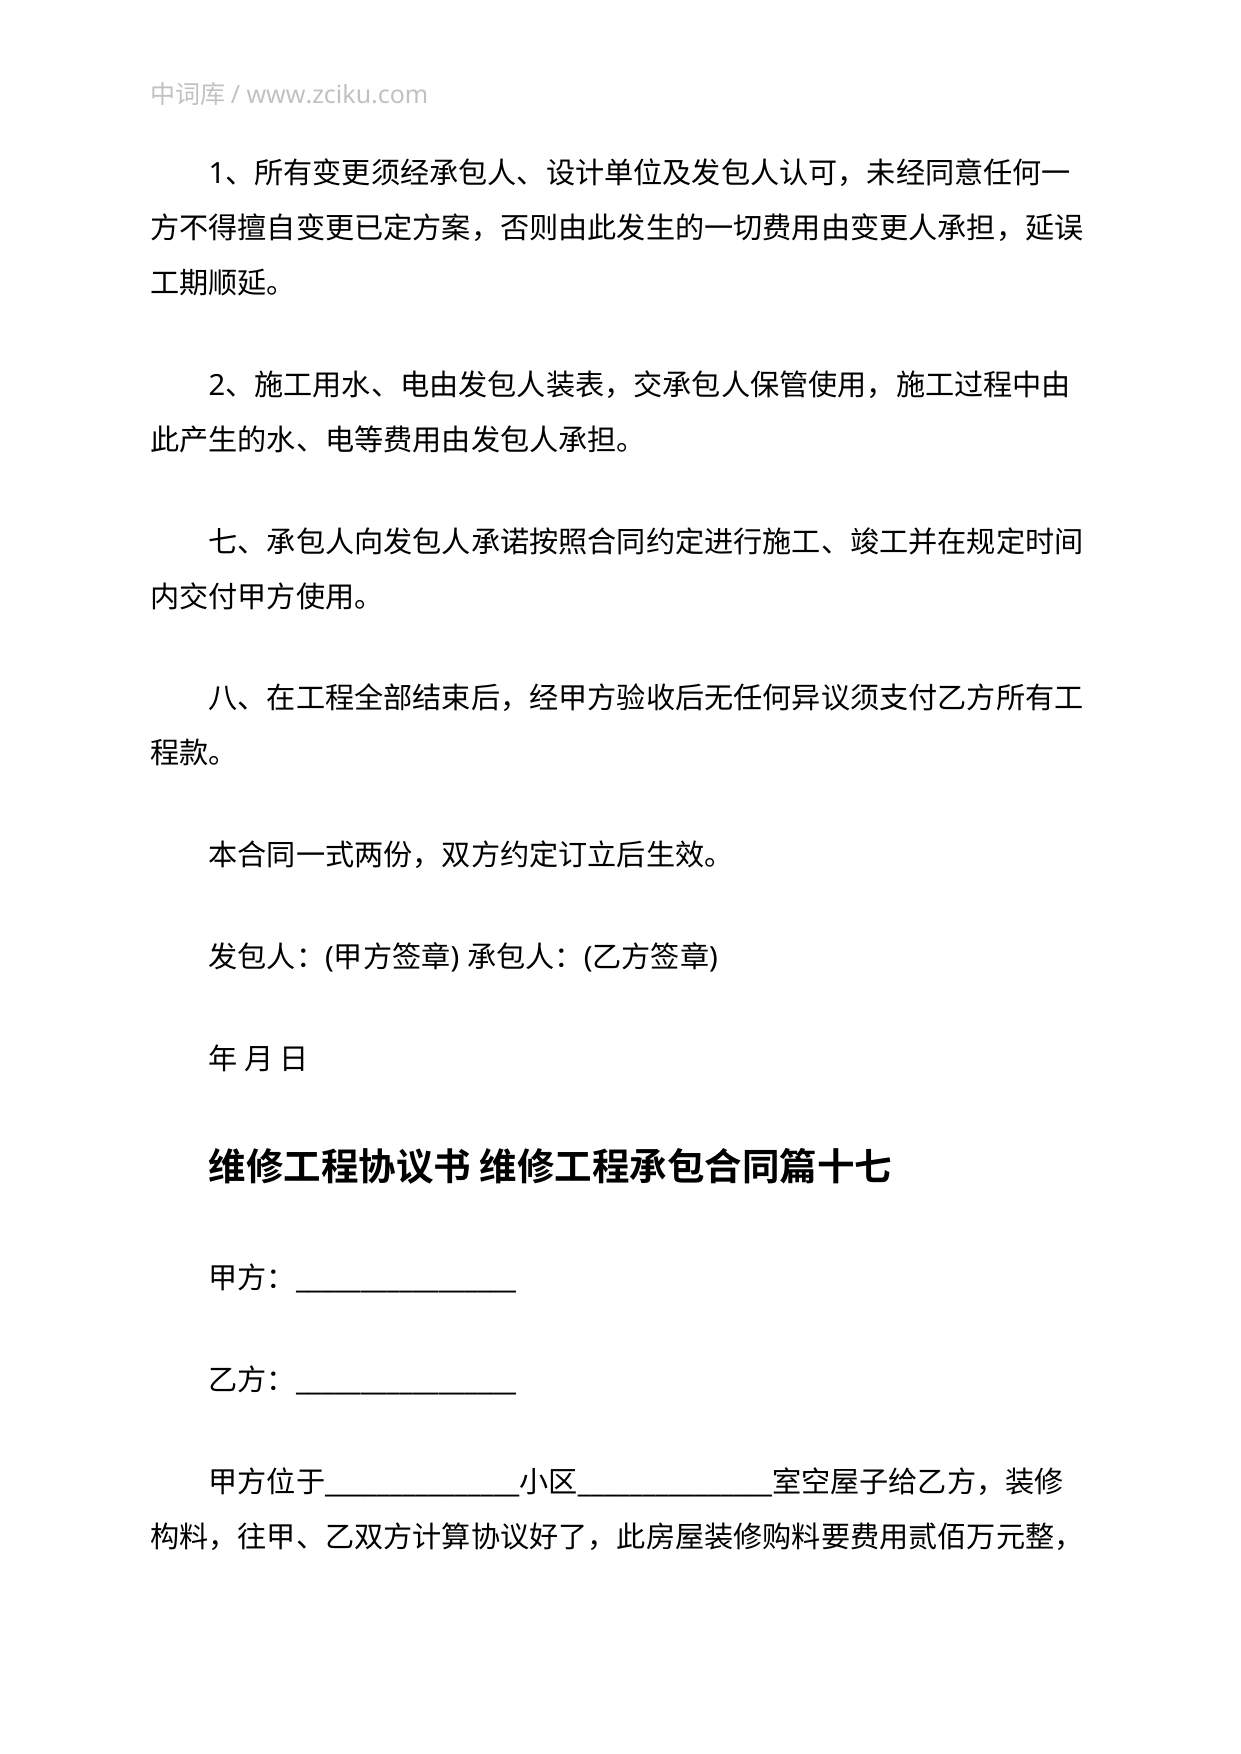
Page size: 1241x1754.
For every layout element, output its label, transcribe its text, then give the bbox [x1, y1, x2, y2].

text 乙方：_________________ [150, 1357, 1090, 1399]
text 2、施工用水、电由发包人装表，交承包人保管使用，施工过程中由此产生的水、电等费用由发包人承担。 [150, 362, 1090, 459]
text 1、所有变更须经承包人、设计单位及发包人认可，未经同意任何一方不得擅自变更已定方案，否则由此发生的一切费用由变更人承担，延误工期顺延。 [150, 150, 1090, 302]
text 发包人：(甲方签章) 承包人：(乙方签章) [150, 933, 1090, 976]
text 维修工程协议书 维修工程承包合同篇十七 [150, 1137, 1090, 1192]
text 年 月 日 [150, 1036, 1090, 1078]
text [150, 1459, 1090, 1556]
text 甲方：_________________ [150, 1255, 1090, 1297]
text 七、承包人向发包人承诺按照合同约定进行施工、竣工并在规定时间内交付甲方使用。 [150, 518, 1090, 616]
text 八、在工程全部结束后，经甲方验收后无任何异议须支付乙方所有工程款。 [150, 675, 1090, 772]
text 本合同一式两份，双方约定订立后生效。 [150, 832, 1090, 874]
